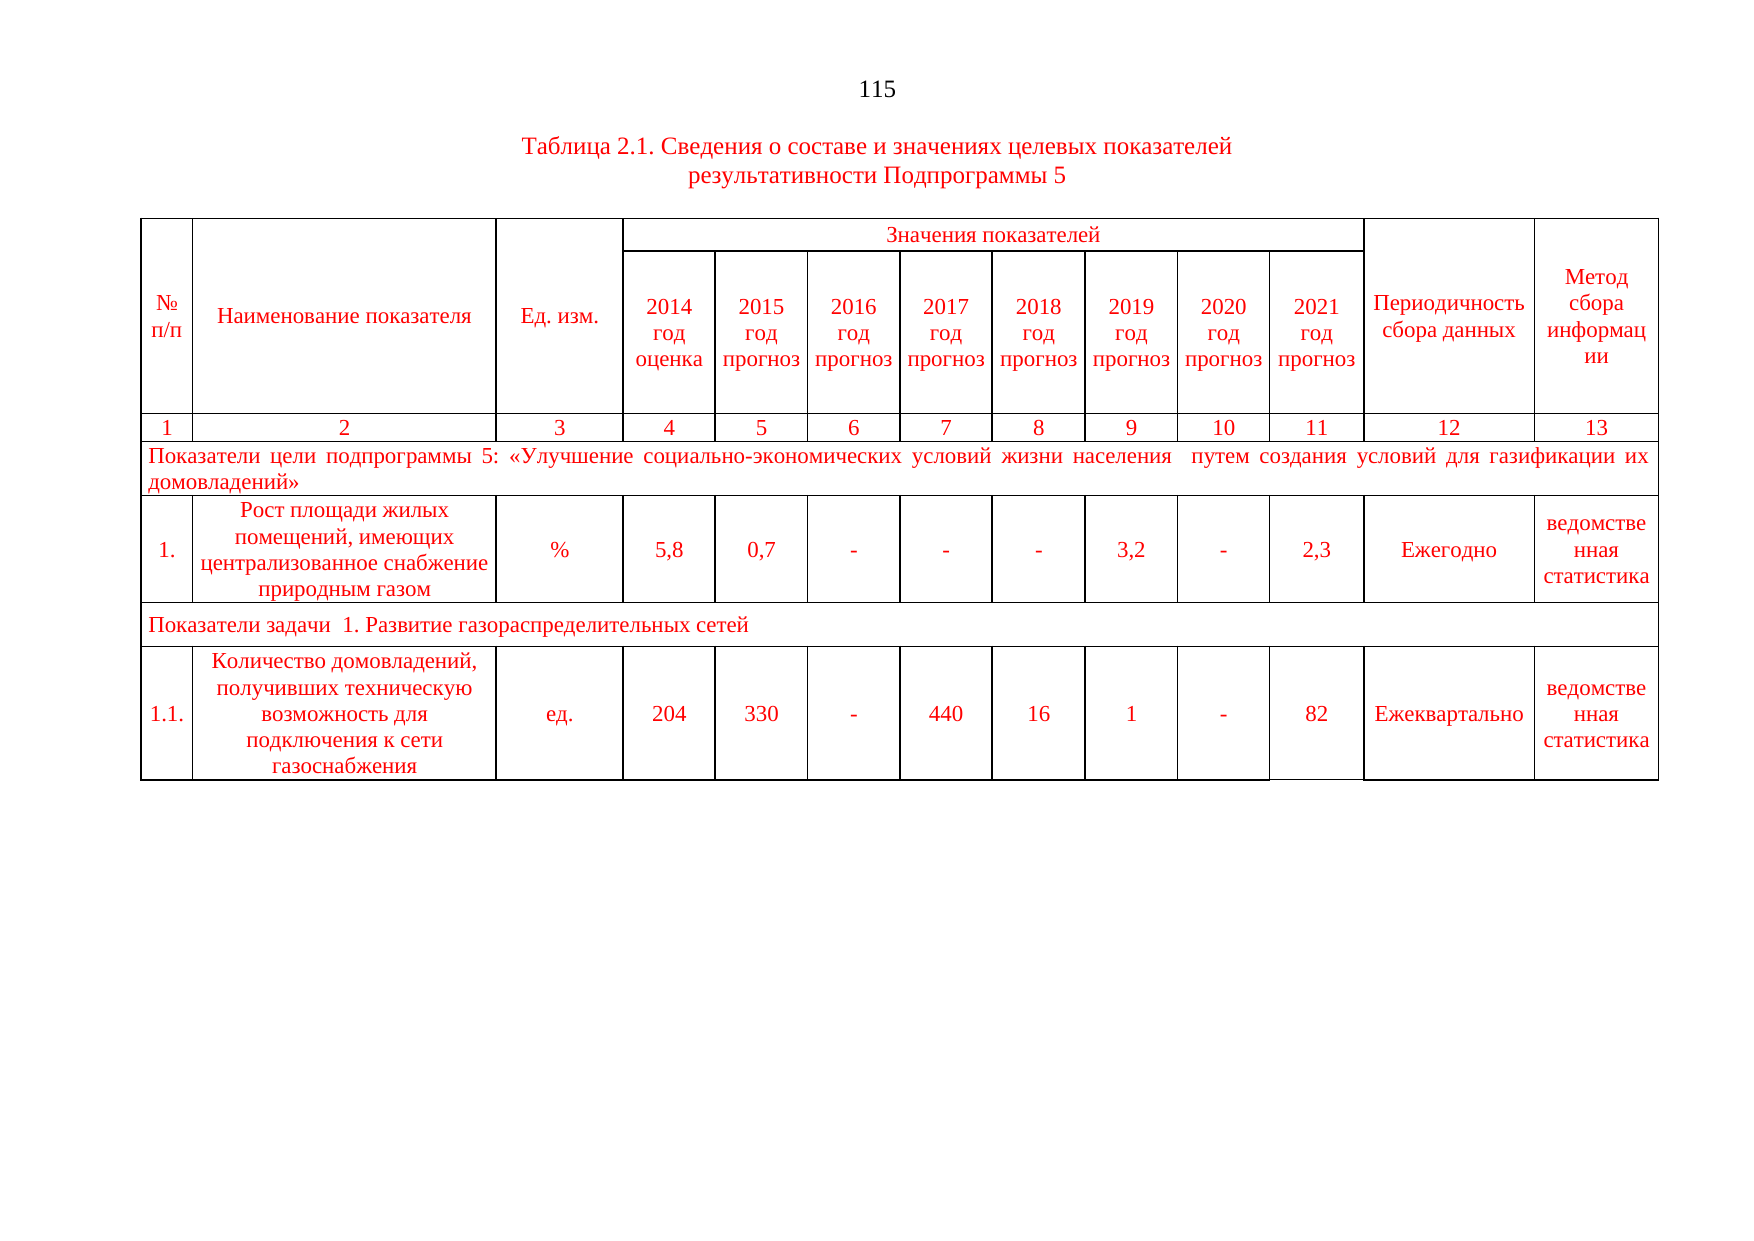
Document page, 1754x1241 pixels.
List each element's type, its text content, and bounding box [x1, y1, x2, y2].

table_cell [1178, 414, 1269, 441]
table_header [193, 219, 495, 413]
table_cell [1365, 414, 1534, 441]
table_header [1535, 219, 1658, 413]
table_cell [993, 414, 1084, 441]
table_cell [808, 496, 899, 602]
text Таблица 2.1. Сведения о составе и значениях целевых показателей [118, 131, 1636, 160]
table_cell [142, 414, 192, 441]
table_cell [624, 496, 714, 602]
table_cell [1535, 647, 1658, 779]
text результативности Подпрограммы 5 [118, 160, 1636, 189]
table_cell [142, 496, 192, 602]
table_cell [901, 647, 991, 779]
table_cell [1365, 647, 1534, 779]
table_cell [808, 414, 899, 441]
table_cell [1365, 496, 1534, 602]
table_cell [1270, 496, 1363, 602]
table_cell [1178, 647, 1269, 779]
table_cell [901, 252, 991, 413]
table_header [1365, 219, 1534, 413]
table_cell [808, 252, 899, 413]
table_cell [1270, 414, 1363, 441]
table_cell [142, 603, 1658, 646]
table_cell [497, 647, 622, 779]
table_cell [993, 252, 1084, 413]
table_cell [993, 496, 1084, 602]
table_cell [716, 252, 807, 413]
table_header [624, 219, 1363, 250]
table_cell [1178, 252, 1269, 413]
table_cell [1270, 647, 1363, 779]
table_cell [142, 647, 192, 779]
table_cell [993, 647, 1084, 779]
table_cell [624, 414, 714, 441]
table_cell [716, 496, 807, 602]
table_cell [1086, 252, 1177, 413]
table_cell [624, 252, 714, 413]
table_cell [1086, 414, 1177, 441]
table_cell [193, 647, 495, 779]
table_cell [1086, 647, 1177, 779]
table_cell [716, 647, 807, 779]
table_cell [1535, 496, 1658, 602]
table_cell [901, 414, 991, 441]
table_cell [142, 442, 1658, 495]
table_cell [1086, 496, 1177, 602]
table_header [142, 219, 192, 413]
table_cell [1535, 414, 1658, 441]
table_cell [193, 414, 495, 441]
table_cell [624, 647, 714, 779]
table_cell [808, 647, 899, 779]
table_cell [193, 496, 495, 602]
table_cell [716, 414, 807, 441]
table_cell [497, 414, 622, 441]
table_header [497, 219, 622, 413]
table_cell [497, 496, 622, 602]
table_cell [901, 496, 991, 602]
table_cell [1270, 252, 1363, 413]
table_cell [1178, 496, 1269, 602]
